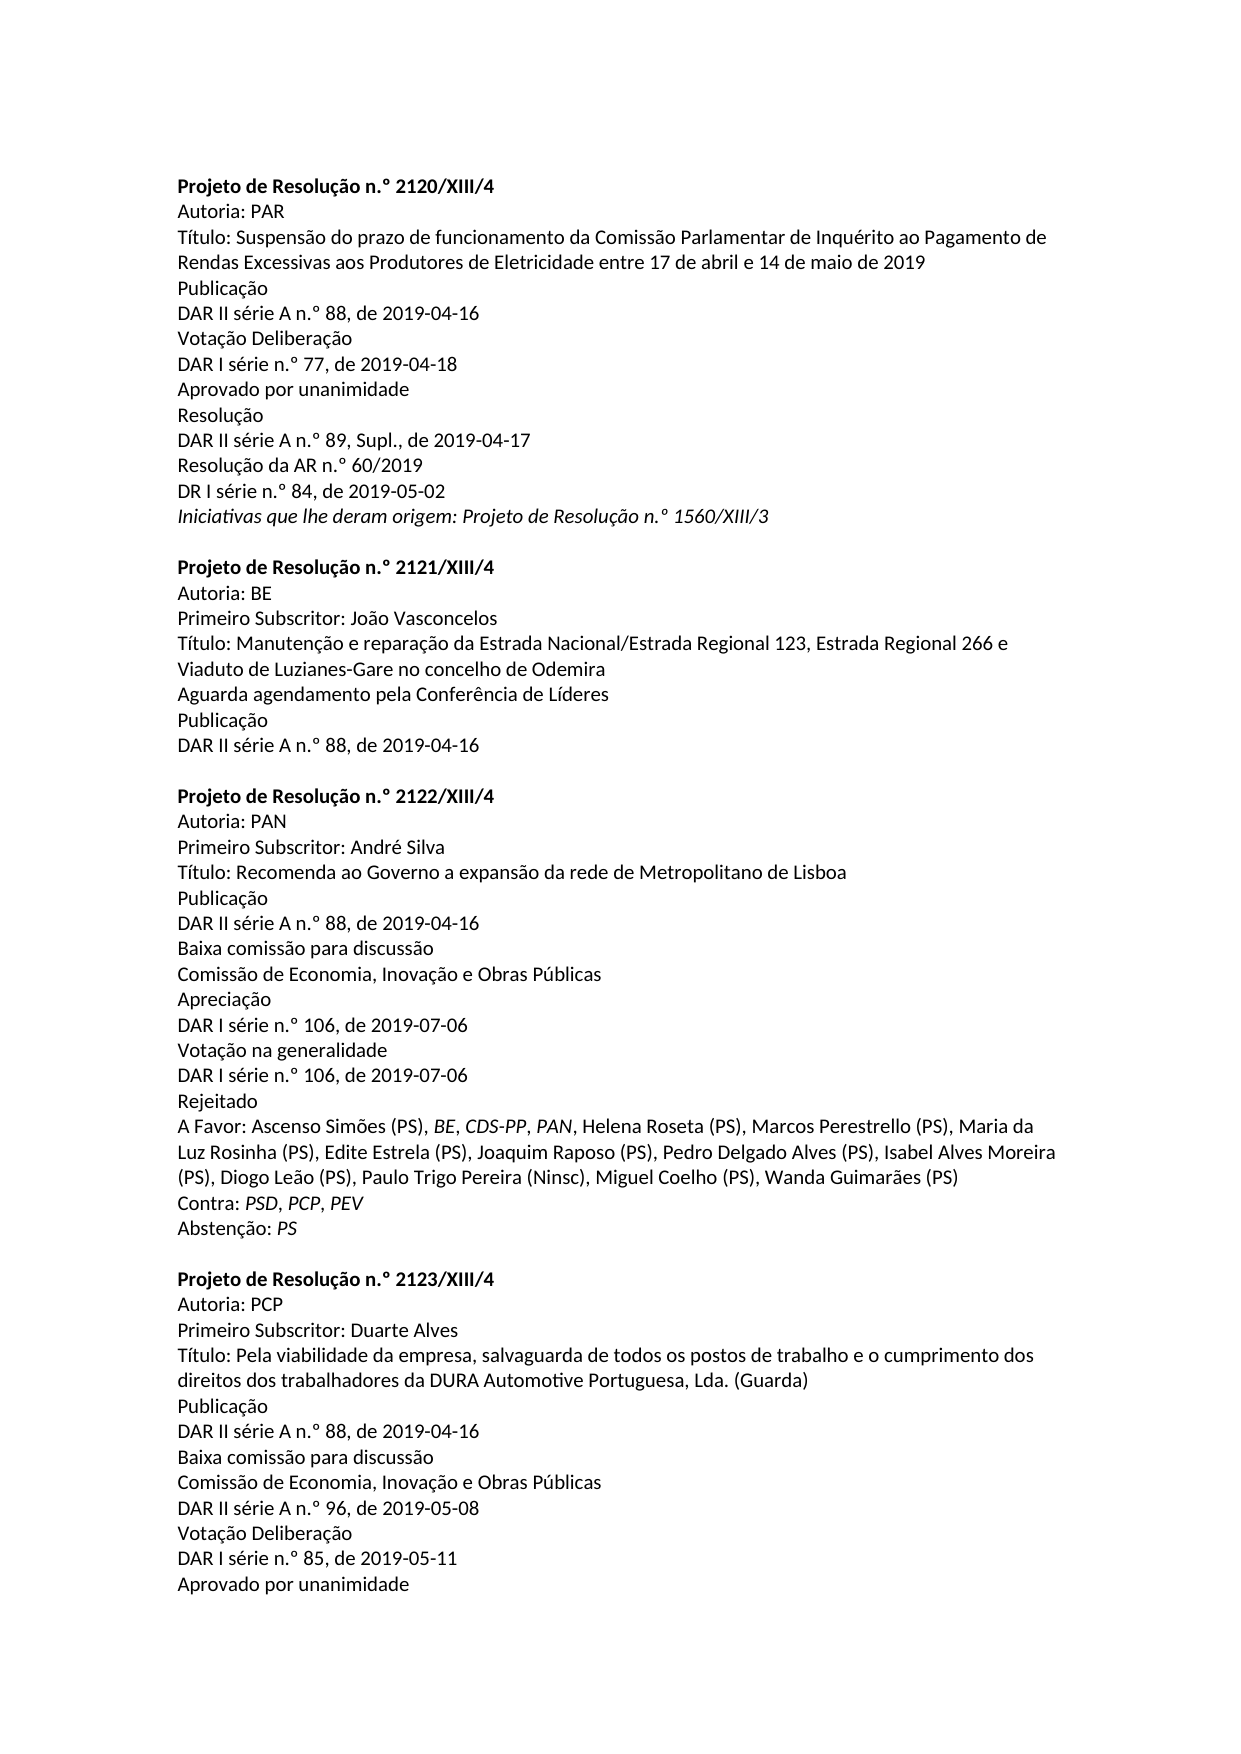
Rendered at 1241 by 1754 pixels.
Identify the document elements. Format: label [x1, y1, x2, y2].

text [177, 148, 1063, 1596]
